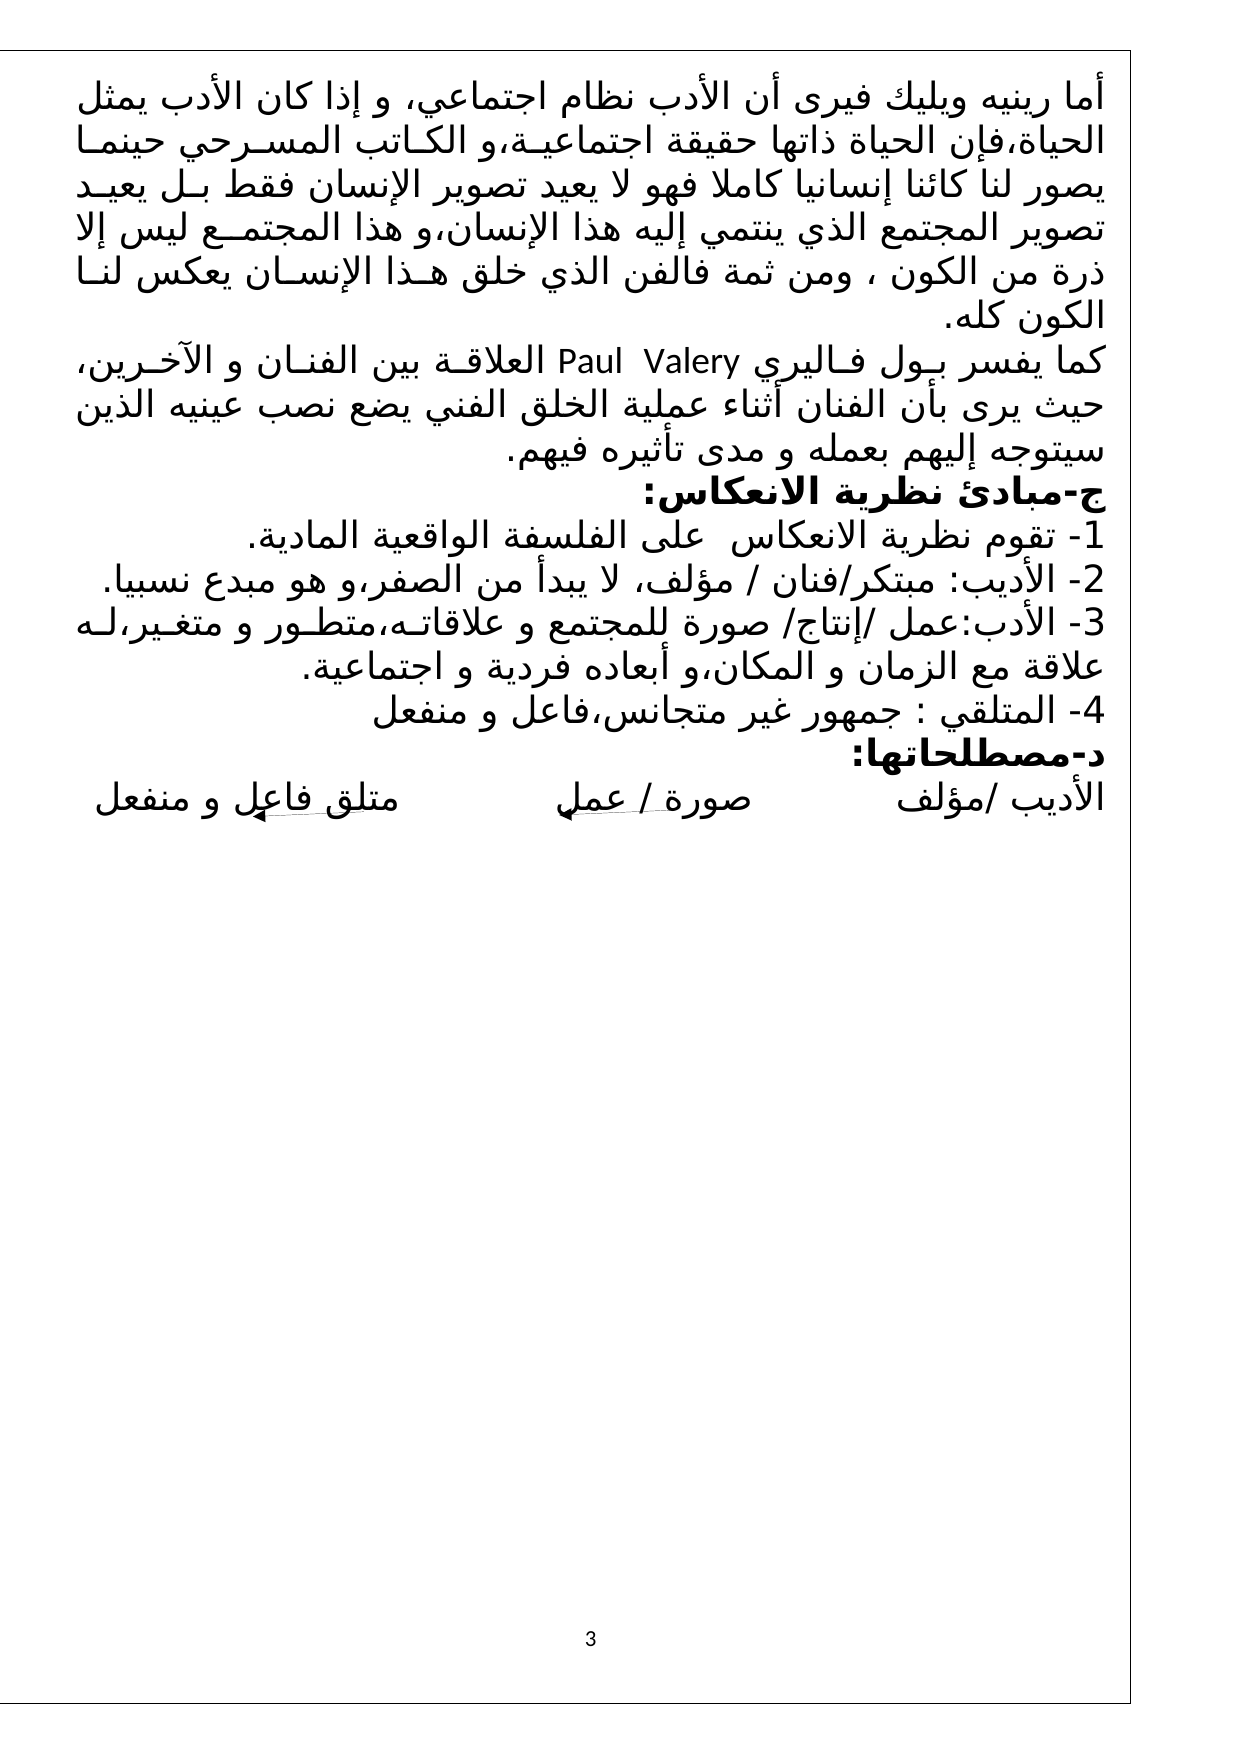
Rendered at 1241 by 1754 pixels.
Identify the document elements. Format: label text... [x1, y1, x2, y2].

text 4- المتلقي : جمهور غير متجانس،فاعل و منفعل [75, 688, 1106, 732]
text د-مصطلحاتها: [75, 732, 1106, 776]
text 2- الأديب: مبتكر/فنان / مؤلف، لا يبدأ من الصفر،و هو مبدع نسبيا. [75, 557, 1106, 601]
text الأديب /مؤلف صورة / عمل متلق فاعل و منفعل [75, 776, 1106, 819]
text أما رينيه ويليك فيرى أن الأدب نظام اجتماعي، و إذا كان الأدب يمثل الحياة،فإن الحياة ذاتها حقيقة اجتماعية،و الكاتب المسرحي حينما يصور لنا كائنا إنسانيا كاملا فهو لا يعيد تصوير الإنسان فقط بل يعيد تصوير المجتمع الذي ينتمي إليه هذا الإنسان،و هذا المجتمع ليس إلا ذرة من الكون ، ومن ثمة فالفن الذي خلق هذا الإنسان يعكس لنا الكون كله. [75, 75, 1106, 337]
text ج-مبادئ نظرية الانعكاس: [75, 470, 1106, 514]
text 1- تقوم نظرية الانعكاس على الفلسفة الواقعية المادية. [75, 514, 1106, 557]
text 3- الأدب:عمل /إنتاج/ صورة للمجتمع و علاقاته،متطور و متغير،له علاقة مع الزمان و المكان،و أبعاده فردية و اجتماعية. [75, 601, 1106, 688]
text كما يفسر بول فاليري Paul Valery العلاقة بين الفنان و الآخرين، حيث يرى بأن الفنان أثناء عملية الخلق الفني يضع نصب عينيه الذين سيتوجه إليهم بعمله و مدى تأثيره فيهم. [75, 337, 1106, 470]
